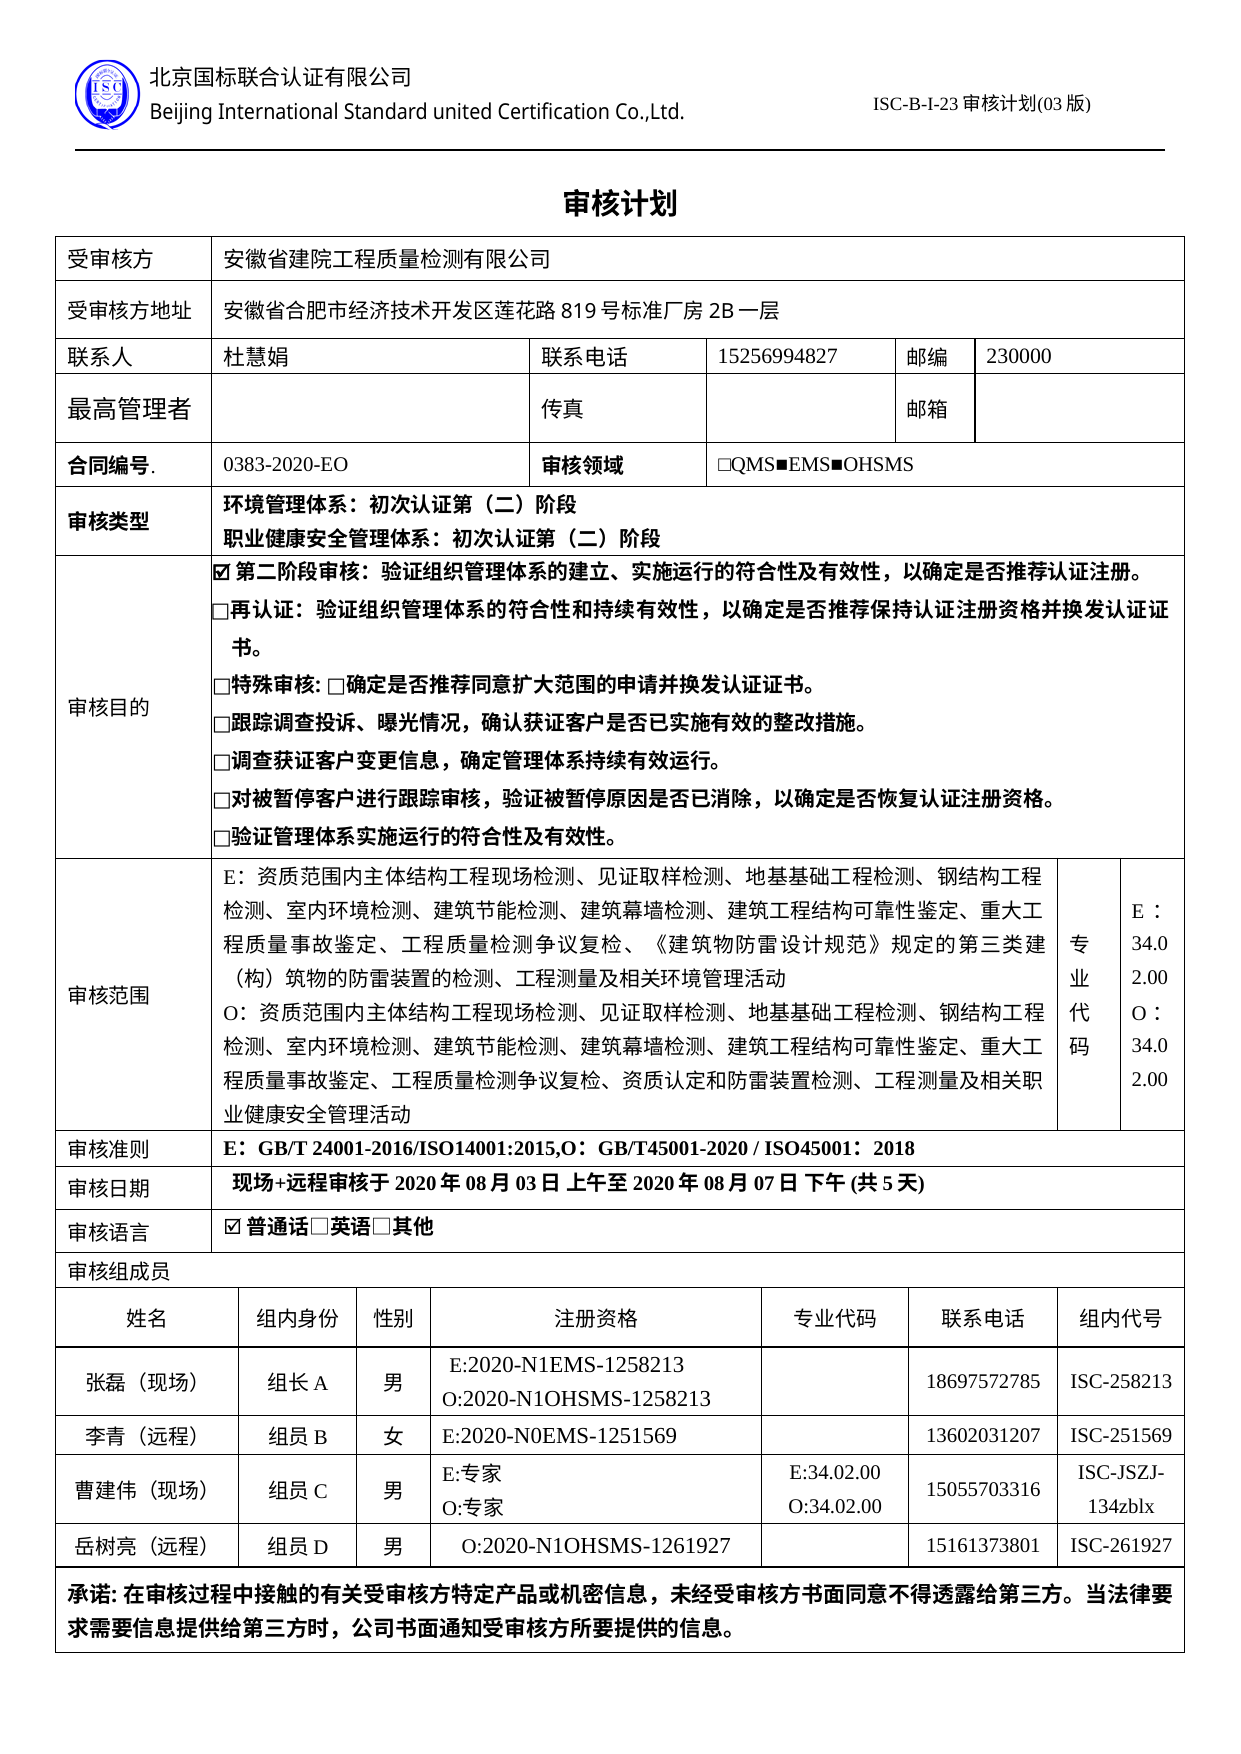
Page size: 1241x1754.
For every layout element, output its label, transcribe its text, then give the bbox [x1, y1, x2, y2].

table_cell ISC-261927 [1058, 1524, 1184, 1566]
table_cell 审核准则 [56, 1131, 211, 1166]
table_cell 0383-2020-EO [212, 443, 529, 486]
table_cell 组长A [239, 1348, 356, 1415]
table_cell 审核范围 [56, 859, 211, 1130]
table_cell 男 [357, 1524, 430, 1566]
table_cell 联系电话 [530, 339, 706, 373]
table_cell [762, 1416, 908, 1454]
table_cell ISC-251569 [1058, 1416, 1184, 1454]
table_cell 审核语言 [56, 1210, 211, 1252]
table_cell E:专家 O:专家 [431, 1455, 761, 1523]
table_cell 受审核方地址 [56, 281, 211, 338]
table_cell E：资质范围内主体结构工程现场检测、见证取样检测、地基基础工程检测、钢结构工程检测、室内环境检测、建筑节能检测、建筑幕墙检测、建筑工程结构可靠性鉴定、重大工程质量事故鉴定、工程质量检测争议复检、《建筑物防雷设计规范》规定的第三类建（构）筑物的防雷装置的检测、工程测量及相关环境管理活动 O：资质范围内主体结构工程现场检测、见证取样检测、地基基础工程检测、钢结构工程检测、室内环境检测、建筑节能检测、建筑幕墙检测、建筑工程结构可靠性鉴定、重大工程质量事故鉴定、工程质量检测争议复检、资质认定和防雷装置检测、工程测量及相关职业健康安全管理活动 [212, 859, 1057, 1130]
table_cell 李青（远程） [56, 1416, 238, 1454]
table_cell E:2020-N1EMS-1258213 O:2020-N1OHSMS-1258213 [431, 1348, 761, 1415]
table_cell 邮编 [896, 339, 974, 373]
table_cell 环境管理体系：初次认证第（二）阶段 职业健康安全管理体系：初次认证第（二）阶段 [212, 487, 1184, 554]
table_cell 联系人 [56, 339, 211, 373]
table_cell 18697572785 [909, 1348, 1057, 1415]
table_cell 合同编号. [56, 443, 211, 486]
table_cell 第二阶段审核：验证组织管理体系的建立、实施运行的符合性及有效性，以确定是否推荐认证注册。 □再认证：验证组织管理体系的符合性和持续有效性，以确定是否推荐保持认证注册资格并换发认证证书。 □特殊审核: □确定是否推荐同意扩大范围的申请并换发认证证书。 □跟踪调查投诉、曝光情况，确认获证客户是否已实施有效的整改措施。 □调查获证客户变更信息，确定管理体系持续有效运行。 □对被暂停客户进行跟踪审核，验证被暂停原因是否已消除，以确定是否恢复认证注册资格。 □验证管理体系实施运行的符合性及有效性。 [212, 556, 1184, 857]
table_cell 女 [357, 1416, 430, 1454]
table_cell 15055703316 [909, 1455, 1057, 1523]
table_cell 承诺: 在审核过程中接触的有关受审核方特定产品或机密信息，未经受审核方书面同意不得透露给第三方。当法律要求需要信息提供给第三方时，公司书面通知受审核方所要提供的信息。 [56, 1568, 1184, 1652]
table_cell ISC-258213 [1058, 1348, 1184, 1415]
table_cell 注册资格 [431, 1288, 761, 1346]
table_cell 组员C [239, 1455, 356, 1523]
table_cell [976, 374, 1184, 442]
table_cell 组员D [239, 1524, 356, 1566]
table_cell ISC-JSZJ-134zblx [1058, 1455, 1184, 1523]
table_cell 组员B [239, 1416, 356, 1454]
table_cell 审核组成员 [56, 1253, 1184, 1287]
table_cell 杜慧娟 [212, 339, 529, 373]
table_header 安徽省建院工程质量检测有限公司 [212, 237, 1184, 280]
table_cell 姓名 [56, 1288, 238, 1346]
table_cell 专业 代码 [1058, 859, 1120, 1130]
table_cell 邮箱 [896, 374, 974, 442]
table_cell 审核目的 [56, 556, 211, 857]
table_cell 现场+远程审核于2020年08月03日 上午至2020年08月07日 下午 (共5天) [212, 1167, 1184, 1209]
table_cell E:2020-N0EMS-1251569 [431, 1416, 761, 1454]
table_cell [762, 1348, 908, 1415]
table_cell 组内身份 [239, 1288, 356, 1346]
table_cell 专业代码 [762, 1288, 908, 1346]
table_cell 岳树亮（远程） [56, 1524, 238, 1566]
table_cell [707, 374, 895, 442]
table_cell 男 [357, 1348, 430, 1415]
table_cell 联系电话 [909, 1288, 1057, 1346]
table_cell 性别 [357, 1288, 430, 1346]
table_cell [212, 374, 529, 442]
table_cell 传真 [530, 374, 706, 442]
table_cell □QMS■EMS■OHSMS [707, 443, 1184, 486]
table_cell 普通话□英语□其他 [212, 1210, 1184, 1252]
table_cell 曹建伟（现场） [56, 1455, 238, 1523]
table_cell E:34.02.00 O:34.02.00 [762, 1455, 908, 1523]
table_cell 13602031207 [909, 1416, 1057, 1454]
table_cell O:2020-N1OHSMS-1261927 [431, 1524, 761, 1566]
table_cell 男 [357, 1455, 430, 1523]
table_cell [762, 1524, 908, 1566]
table_cell 组内代号 [1058, 1288, 1184, 1346]
text 审核计划 [75, 168, 1165, 236]
table_cell 230000 [976, 339, 1184, 373]
table_cell 安徽省合肥市经济技术开发区莲花路819号标准厂房2B一层 [212, 281, 1184, 338]
picture [75, 59, 143, 129]
table_cell 最高管理者 [56, 374, 211, 442]
table_cell 15161373801 [909, 1524, 1057, 1566]
table_cell 审核领域 [530, 443, 706, 486]
table_cell 审核类型 [56, 487, 211, 554]
table_header 受审核方 [56, 237, 211, 280]
table_cell E：GB/T 24001-2016/ISO14001:2015,O：GB/T45001-2020 / ISO45001：2018 [212, 1131, 1184, 1166]
table_cell E：34.02.00 O：34.02.00 [1121, 859, 1184, 1130]
table_cell 审核日期 [56, 1167, 211, 1209]
table_cell 张磊（现场） [56, 1348, 238, 1415]
table_cell 15256994827 [707, 339, 895, 373]
